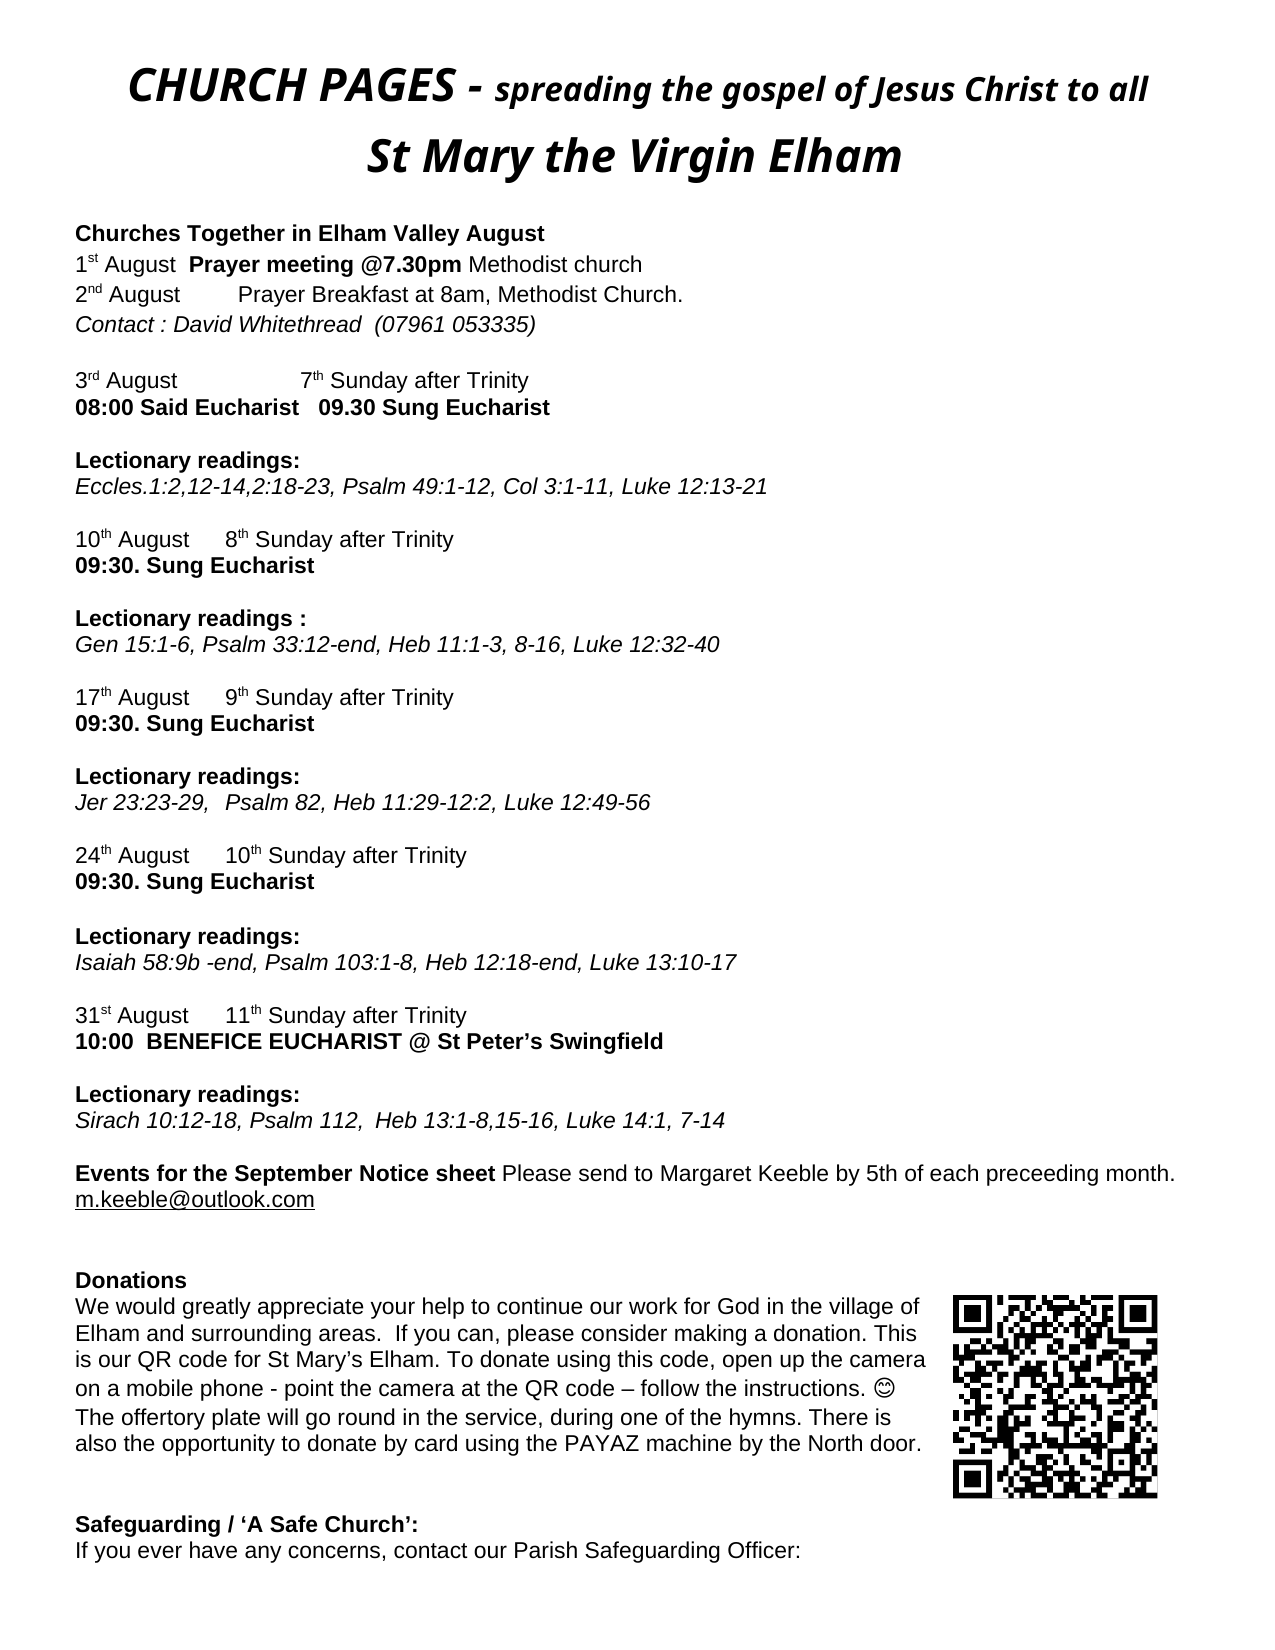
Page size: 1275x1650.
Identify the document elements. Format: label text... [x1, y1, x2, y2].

text Gen 15:1-6, Psalm 33:12-end, Heb 11:1-3, 8-16, Luke 12:32-40 [75, 631, 1200, 657]
text Lectionary readings: [75, 447, 1200, 473]
text Events for the September Notice sheet Please send to Margaret Keeble by 5th of each preceeding month. m.keeble@outlook.com [75, 1160, 1200, 1212]
text Eccles.1:2,12-14,2:18-23, Psalm 49:1-12, Col 3:1-11, Luke 12:13-21 [75, 473, 1200, 499]
text Lectionary readings: [75, 923, 1200, 949]
text Lectionary readings: [75, 1081, 1200, 1107]
text Churches Together in Elham Valley August [75, 220, 1200, 247]
picture [953, 1295, 1200, 1542]
text 08:00 Said Eucharist 09.30 Sung Eucharist [75, 394, 1200, 420]
text 09:30. Sung Eucharist [75, 552, 1200, 578]
text 10:00 BENEFICE EUCHARIST @ St Peter’s Swingfield [75, 1028, 1200, 1054]
text 2nd August Prayer Breakfast at 8am, Methodist Church. [75, 281, 1200, 307]
text 31st August 11th Sunday after Trinity [75, 1002, 1200, 1028]
text Isaiah 58:9b -end, Psalm 103:1-8, Heb 12:18-end, Luke 13:10-17 [75, 949, 1200, 975]
text 1st August Prayer meeting @7.30pm Methodist church [75, 251, 1200, 277]
text Lectionary readings: [75, 763, 1200, 789]
text 09:30. Sung Eucharist [75, 710, 1200, 736]
text The offertory plate will go round in the service, during one of the hymns. There is also the opportunity to donate by card using the PAYAZ machine by the North door. [75, 1403, 953, 1484]
text We would greatly appreciate your help to continue our work for God in the village of Elham and surrounding areas. If you can, please consider making a donation. This is our QR code for St Mary’s Elham. To donate using this code, open up the camera on a mobile phone - point the camera at the QR code – follow the instructions. [75, 1293, 1200, 1403]
text Lectionary readings : [75, 605, 1200, 631]
text Contact : David Whitethread (07961 053335) [75, 311, 1200, 337]
text 3rd August 7th Sunday after Trinity [75, 367, 1200, 394]
text Jer 23:23-29, Psalm 82, Heb 11:29-12:2, Luke 12:49-56 [75, 789, 1200, 816]
text 17th August 9th Sunday after Trinity [75, 684, 1200, 710]
text 10th August 8th Sunday after Trinity [75, 526, 1200, 552]
text Donations [75, 1267, 1200, 1293]
text If you ever have any concerns, contact our Parish Safeguarding Officer: [75, 1537, 1200, 1563]
text 09:30. Sung Eucharist [75, 868, 1200, 894]
text Safeguarding / ‘A Safe Church’: [75, 1511, 953, 1537]
text Sirach 10:12-18, Psalm 112, Heb 13:1-8,15-16, Luke 14:1, 7-14 [75, 1107, 1200, 1133]
text 24th August 10th Sunday after Trinity [75, 842, 1200, 868]
